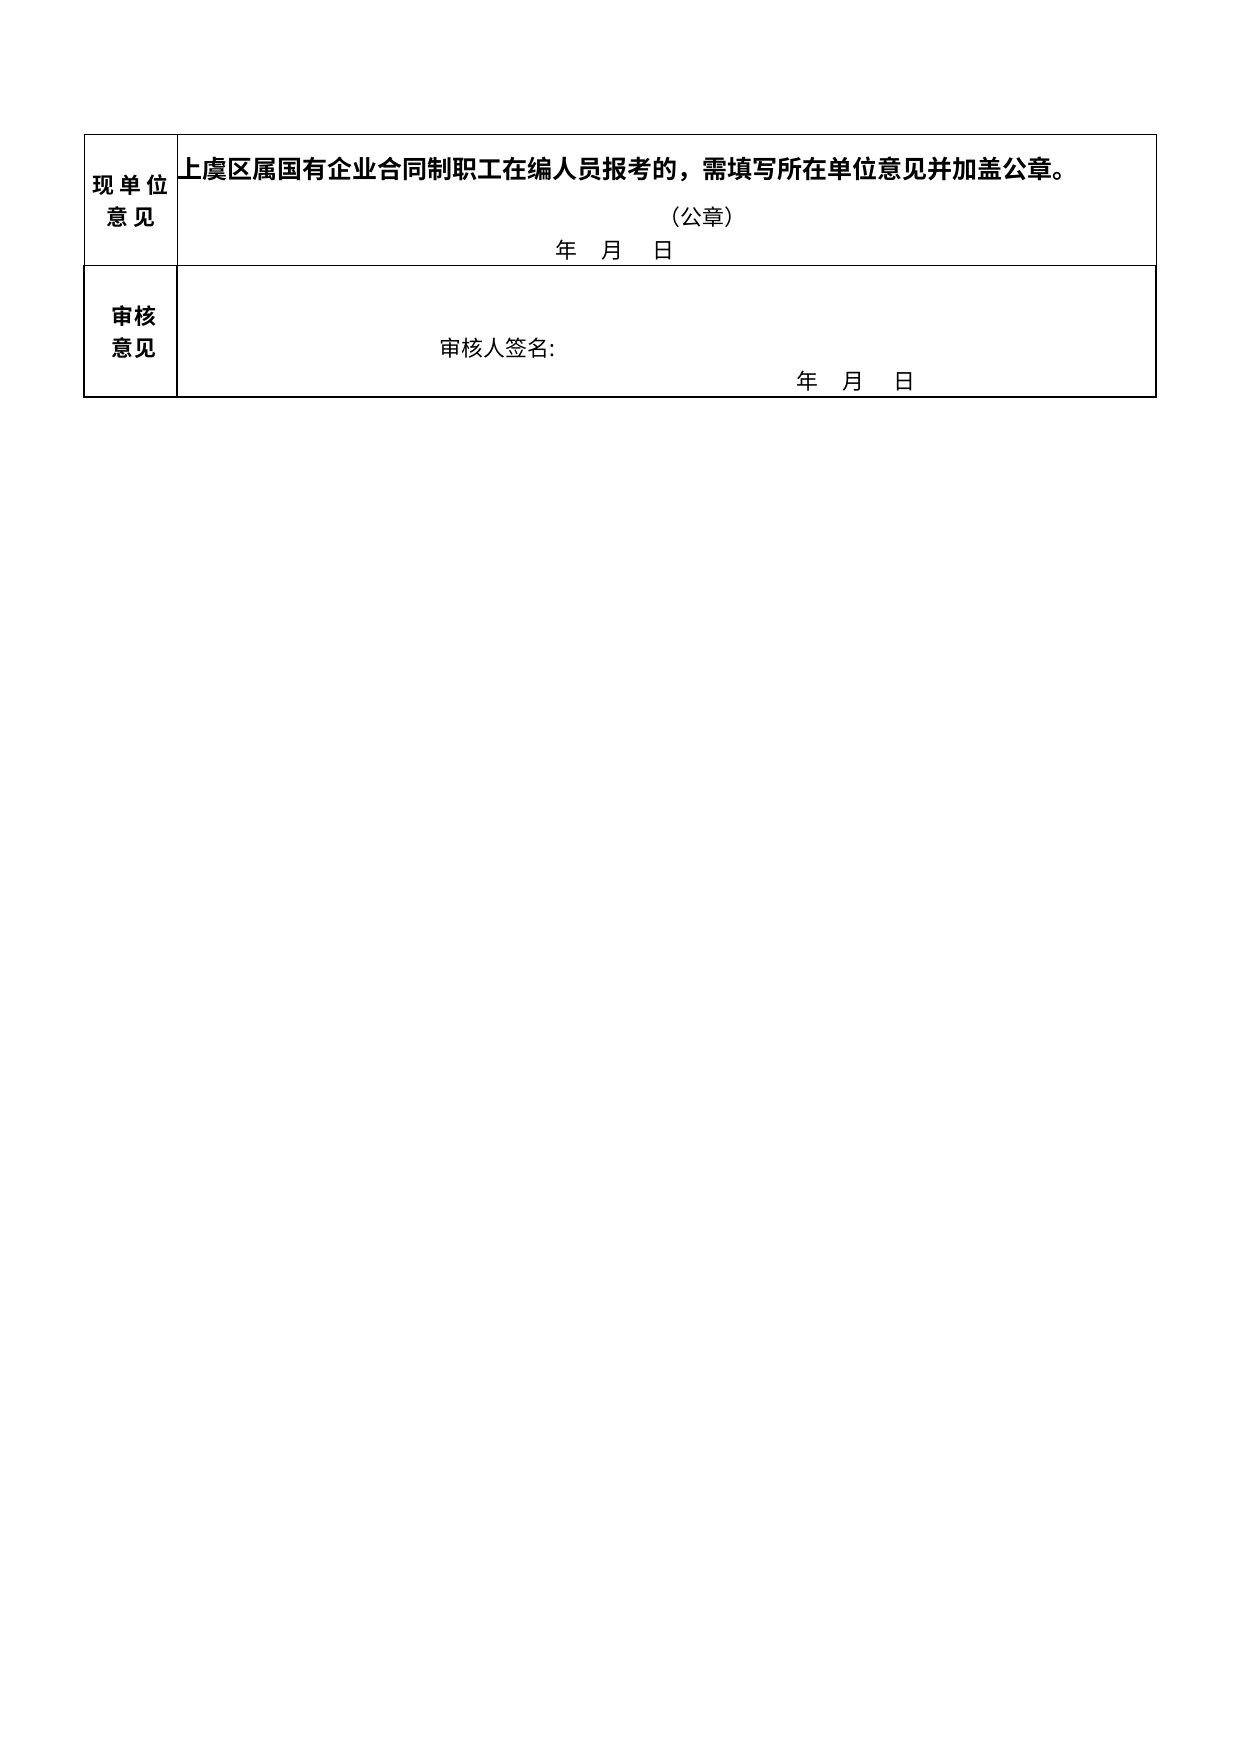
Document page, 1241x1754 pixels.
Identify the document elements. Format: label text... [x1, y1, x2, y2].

table_cell 审核人签名: 年 月 日 [178, 266, 1155, 396]
table_cell 审 核 意 见 [85, 266, 176, 396]
table_cell 现 单 位 意 见 [85, 135, 177, 265]
table_cell 上虞区属国有企业合同制职工在编人员报考的，需填写所在单位意见并加盖公章。 （公章） 年 月 日 [178, 135, 1156, 265]
